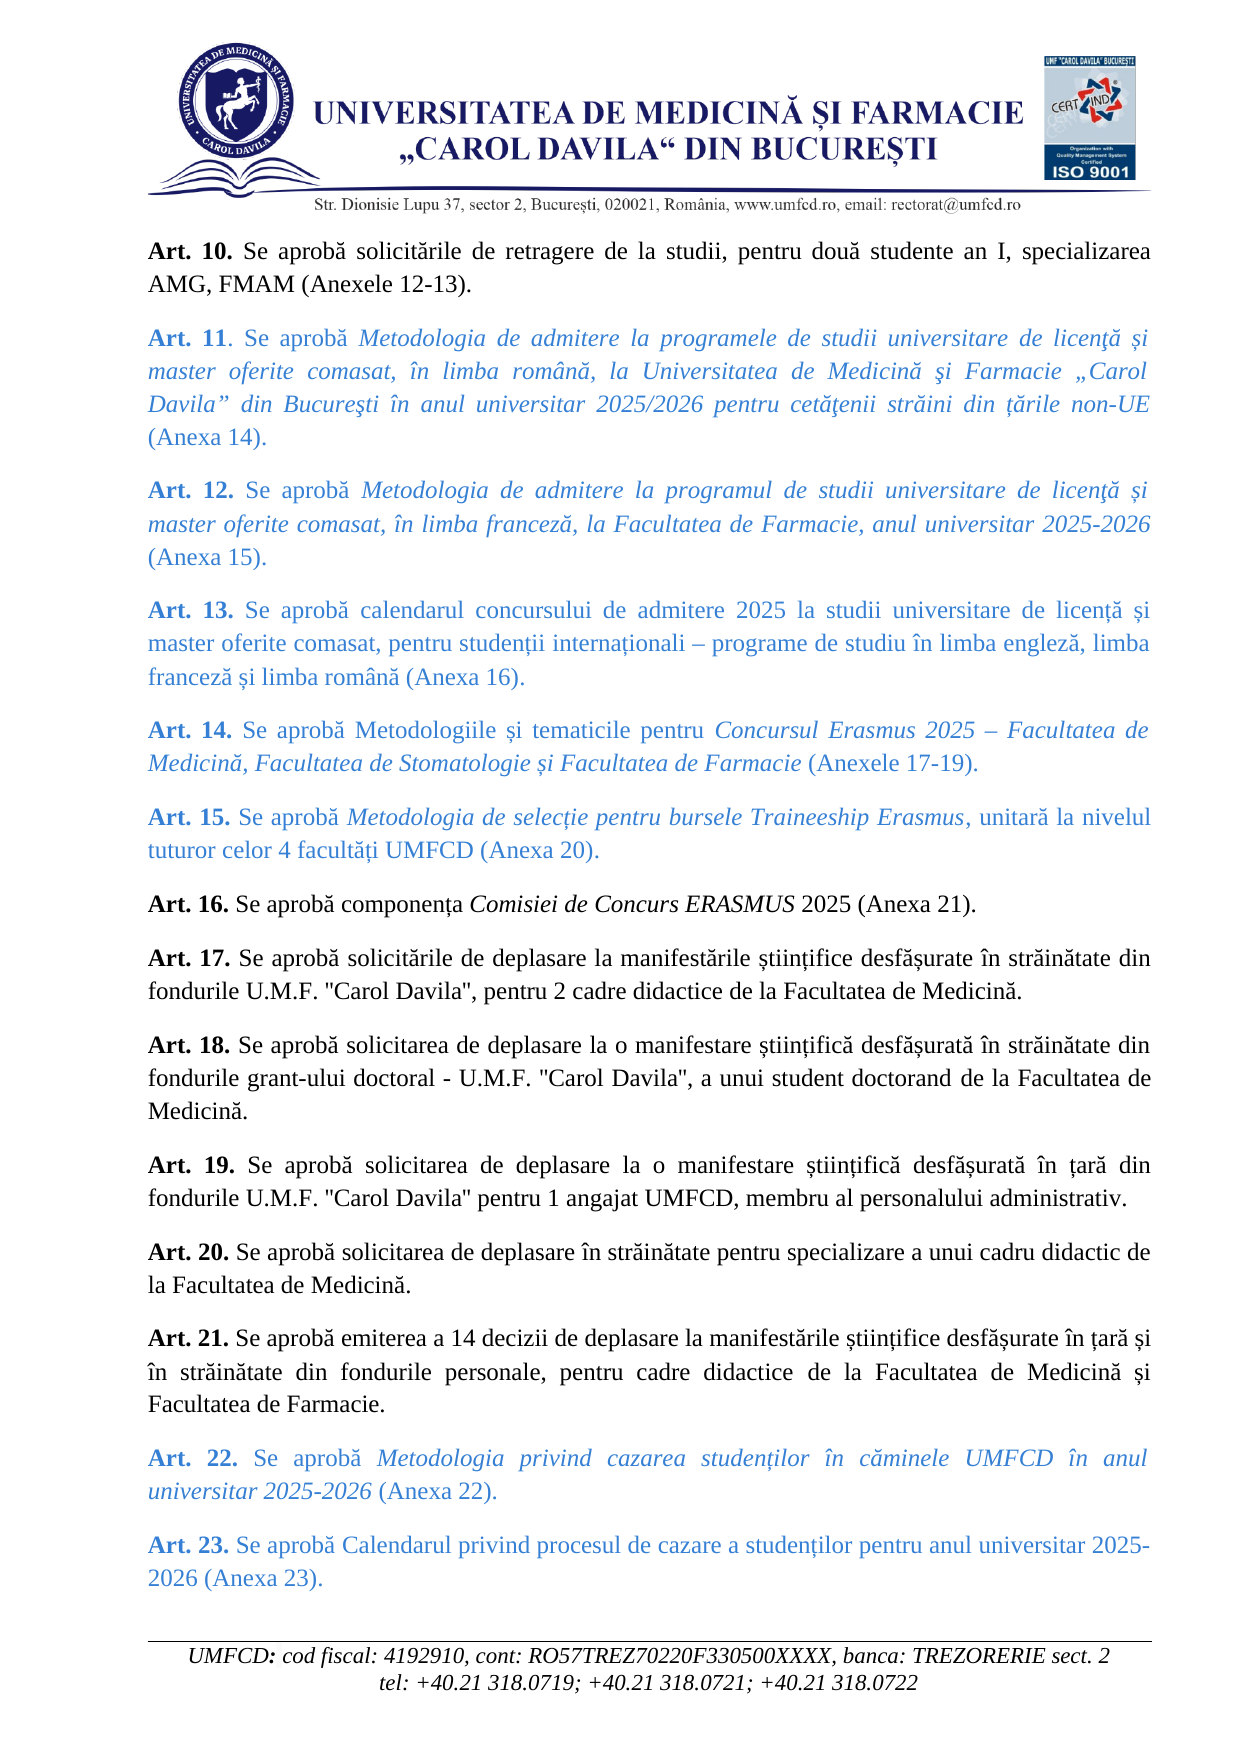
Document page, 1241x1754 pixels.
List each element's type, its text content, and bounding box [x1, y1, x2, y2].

text Art. 14. Se aprobă Metodologiile și tematicile pentru Concursul Erasmus 2025 – Facultatea de Medicină, Facultatea de Stomatologie și Facultatea de Farmacie (Anexele 17-19). [148, 715, 1152, 777]
text Art. 19. Se aprobă solicitarea de deplasare la o manifestare științifică desfășurată în țară din fondurile U.M.F. ''Carol Davila'' pentru 1 angajat UMFCD, membru al personalului administrativ. [148, 1150, 1152, 1212]
text Art. 21. Se aprobă emiterea a 14 decizii de deplasare la manifestările științifice desfășurate în țară și în străinătate din fondurile personale, pentru cadre didactice de la Facultatea de Medicină și Facultatea de Farmacie. [148, 1323, 1152, 1418]
text Art. 20. Se aprobă solicitarea de deplasare în străinătate pentru specializare a unui cadru didactic de la Facultatea de Medicină. [148, 1237, 1152, 1298]
text Art. 13. Se aprobă calendarul concursului de admitere 2025 la studii universitare de licență și master oferite comasat, pentru studenții internaționali – programe de studiu în limba engleză, limba franceză și limba română (Anexa 16). [148, 596, 1152, 690]
picture [147, 41, 1152, 214]
text Art. 17. Se aprobă solicitările de deplasare la manifestările științifice desfășurate în străinătate din fondurile U.M.F. ''Carol Davila'', pentru 2 cadre didactice de la Facultatea de Medicină. [148, 943, 1152, 1005]
text Art. 18. Se aprobă solicitarea de deplasare la o manifestare științifică desfășurată în străinătate din fondurile grant-ului doctoral - U.M.F. ''Carol Davila'', a unui student doctorand de la Facultatea de Medicină. [148, 1030, 1152, 1125]
text Art. 11. Se aprobă Metodologia de admitere la programele de studii universitare de licenţă și master oferite comasat, în limba română, la Universitatea de Medicină şi Farmacie „Carol Davila” din Bucureşti în anul universitar 2025/2026 pentru cetăţenii străini din țările non-UE (Anexa 14). [148, 323, 1152, 451]
text Art. 16. Se aprobă componența Comisiei de Concurs ERASMUS 2025 (Anexa 21). [148, 889, 1152, 918]
text Art. 23. Se aprobă Calendarul privind procesul de cazare a studenților pentru anul universitar 2025-2026 (Anexa 23). [148, 1530, 1152, 1592]
text Art. 12. Se aprobă Metodologia de admitere la programul de studii universitare de licenţă și master oferite comasat, în limba franceză, la Facultatea de Farmacie, anul universitar 2025-2026 (Anexa 15). [148, 476, 1152, 570]
text Art. 10. Se aprobă solicitările de retragere de la studii, pentru două studente an I, specializarea AMG, FMAM (Anexele 12-13). [148, 236, 1152, 298]
text Art. 15. Se aprobă Metodologia de selecție pentru bursele Traineeship Erasmus, unitară la nivelul tuturor celor 4 facultăți UMFCD (Anexa 20). [148, 802, 1152, 864]
text Art. 22. Se aprobă Metodologia privind cazarea studenților în căminele UMFCD în anul universitar 2025-2026 (Anexa 22). [148, 1443, 1152, 1505]
